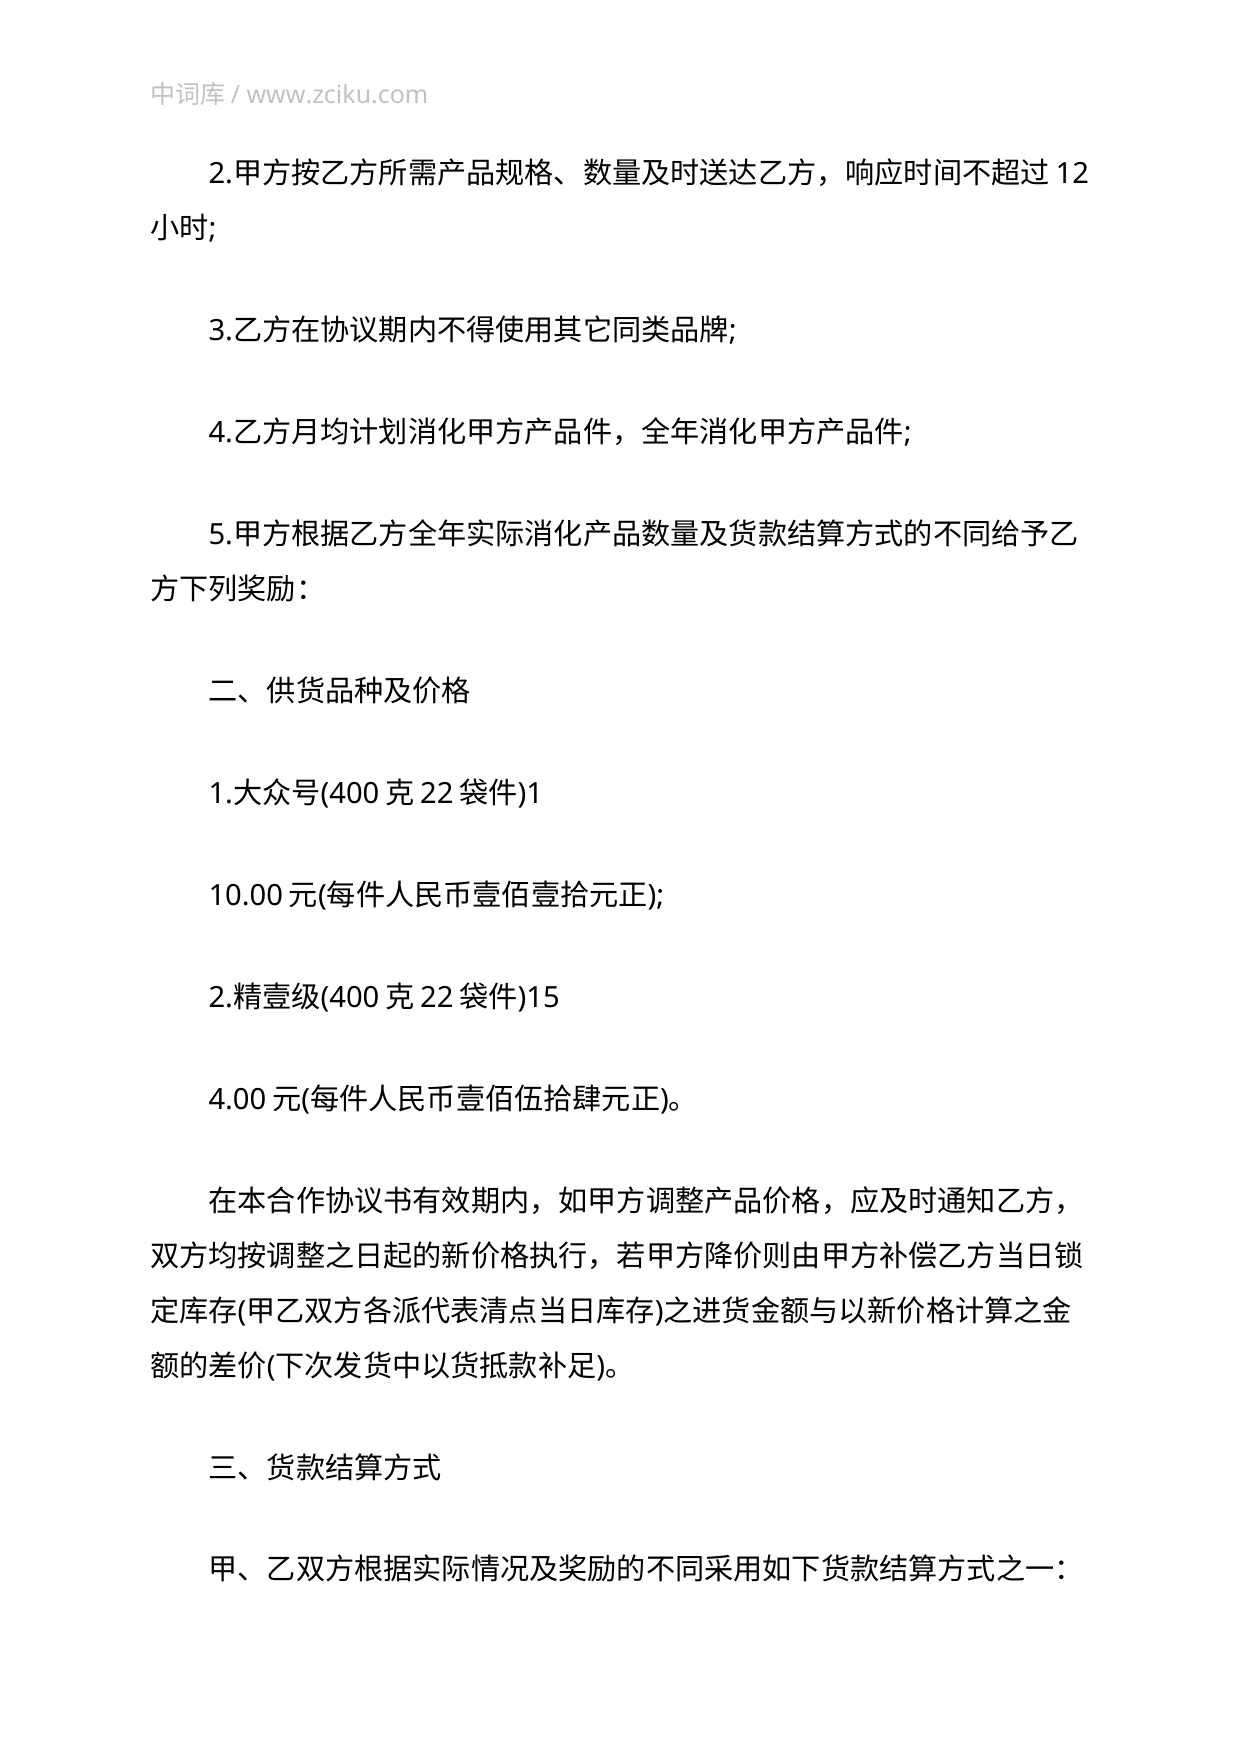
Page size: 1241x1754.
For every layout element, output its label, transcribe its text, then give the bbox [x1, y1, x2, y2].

text 1.大众号(400克22袋件)1 [150, 769, 1090, 812]
text 10.00元(每件人民币壹佰壹拾元正); [150, 871, 1090, 914]
text 三、货款结算方式 [150, 1444, 1090, 1486]
text 2.甲方按乙方所需产品规格、数量及时送达乙方，响应时间不超过12小时; [150, 150, 1090, 247]
text 二、供货品种及价格 [150, 668, 1090, 710]
text 4.乙方月均计划消化甲方产品件，全年消化甲方产品件; [150, 409, 1090, 451]
text 在本合作协议书有效期内，如甲方调整产品价格，应及时通知乙方，双方均按调整之日起的新价格执行，若甲方降价则由甲方补偿乙方当日锁定库存(甲乙双方各派代表清点当日库存)之进货金额与以新价格计算之金额的差价(下次发货中以货抵款补足)。 [150, 1177, 1090, 1384]
text 3.乙方在协议期内不得使用其它同类品牌; [150, 307, 1090, 349]
text 4.00元(每件人民币壹佰伍拾肆元正)。 [150, 1075, 1090, 1118]
text 2.精壹级(400克22袋件)15 [150, 973, 1090, 1016]
text 甲、乙双方根据实际情况及奖励的不同采用如下货款结算方式之一： [150, 1546, 1090, 1588]
text 5.甲方根据乙方全年实际消化产品数量及货款结算方式的不同给予乙方下列奖励： [150, 511, 1090, 608]
